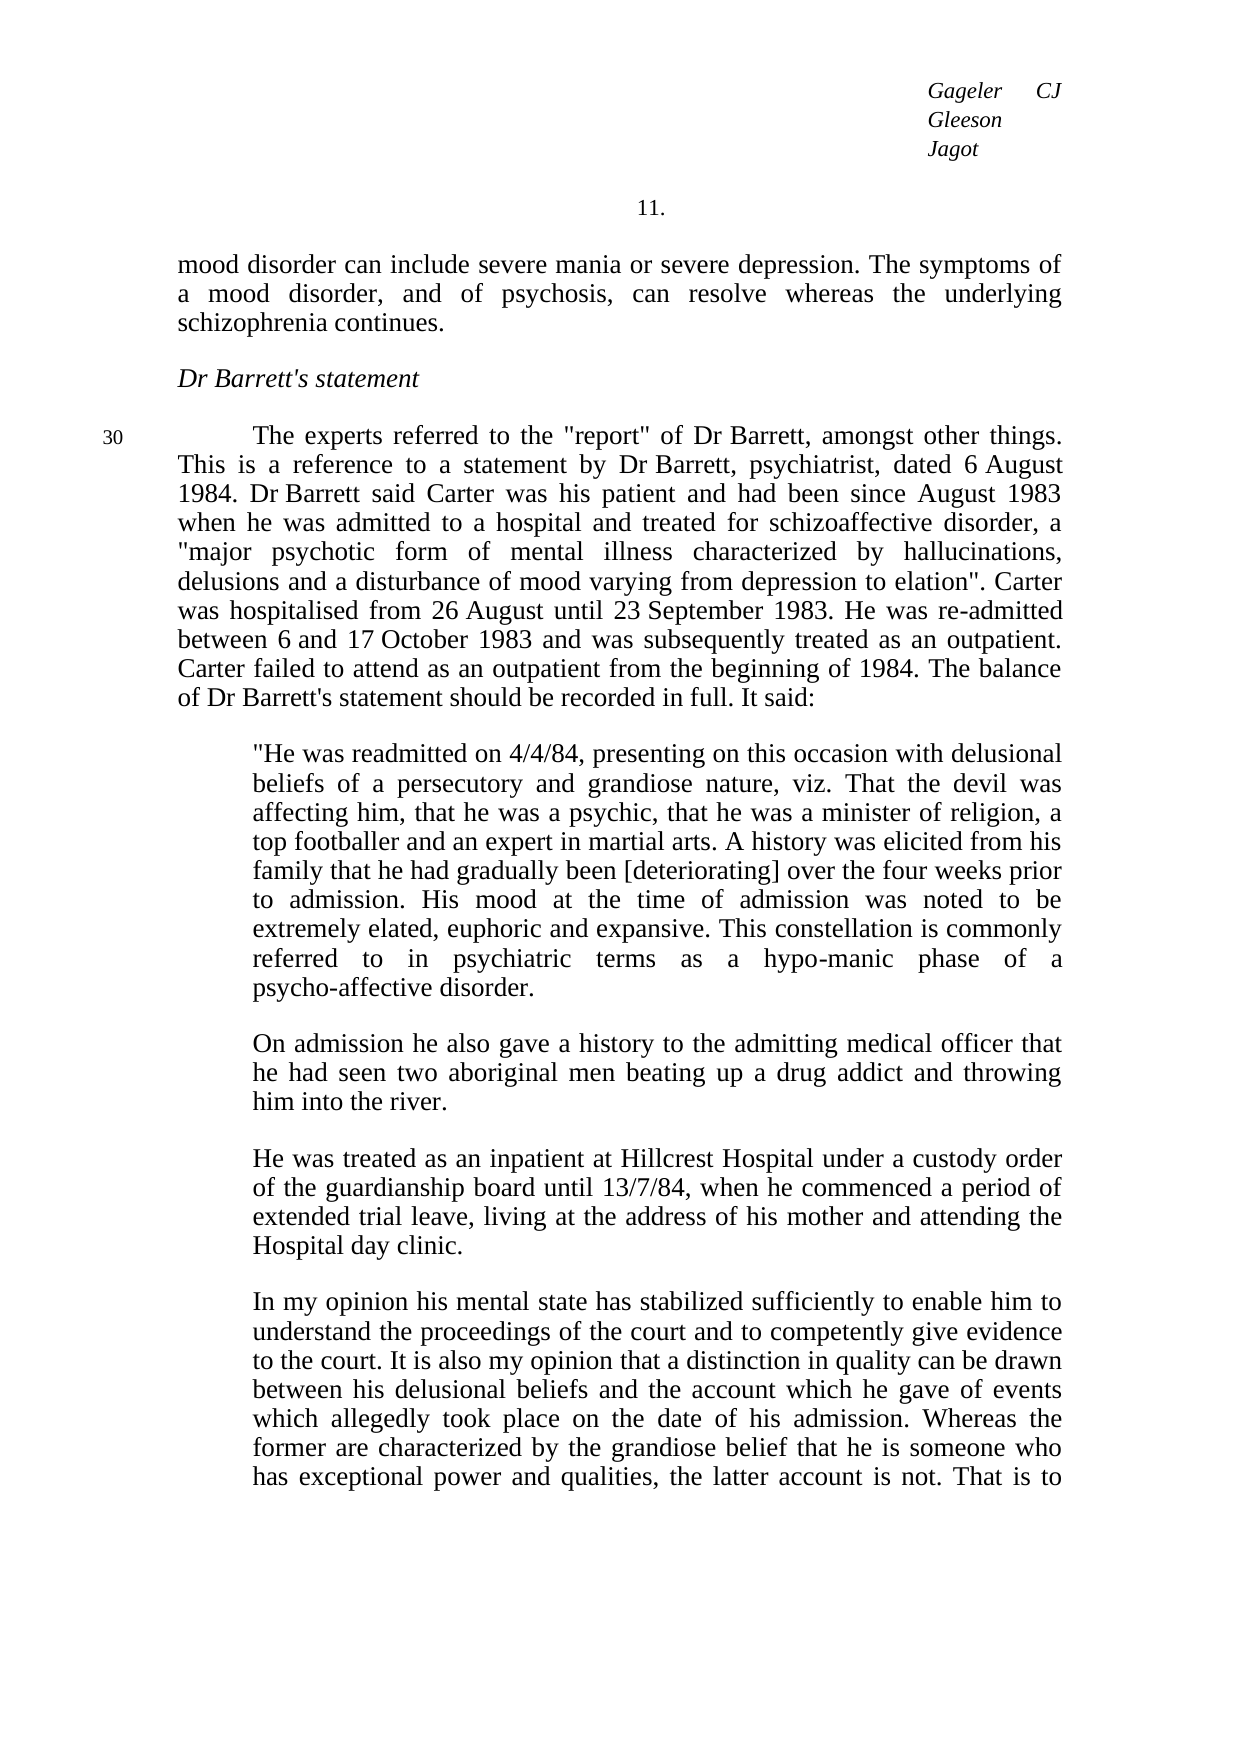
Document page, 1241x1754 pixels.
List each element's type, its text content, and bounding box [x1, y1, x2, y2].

text On admission he also gave a history to the admitting medical officer that he had seen two aboriginal men beating up a drug addict and throwing him into the river. [252, 1029, 1063, 1117]
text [252, 1287, 1063, 1492]
list The experts referred to the "report" of Dr Barrett, amongst other things. This is a reference to a statement by Dr Barrett, psychiatrist, dated 6 August 1984. Dr Barrett said Carter was his patient and had been since August 1983 when he was admitted to a hospital and treated for schizoaffective disorder, a "major psychotic form of mental illness characterized by hallucinations, delusions and a disturbance of mood varying from depression to elation". Carter was hospitalised from 26 August until 23 September 1983. He was re-admitted between 6 and 17 October 1983 and was subsequently treated as an outpatient. Carter failed to attend as an outpatient from the beginning of 1984. The balance of Dr Barrett's statement should be recorded in full. It said: [102, 421, 1063, 712]
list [102, 250, 1063, 337]
text He was treated as an inpatient at Hillcrest Hospital under a custody order of the guardianship board until 13/7/84, when he commenced a period of extended trial leave, living at the address of his mother and attending the Hospital day clinic. [252, 1144, 1063, 1260]
subtitle Dr Barrett's statement [177, 364, 1063, 394]
text "He was readmitted on 4/4/84, presenting on this occasion with delusional beliefs of a persecutory and grandiose nature, viz. That the devil was affecting him, that he was a psychic, that he was a minister of religion, a top footballer and an expert in martial arts. A history was elicited from his family that he had gradually been [deteriorating] over the four weeks prior to admission. His mood at the time of admission was noted to be extremely elated, euphoric and expansive. This constellation is commonly referred to in psychiatric terms as a hypo-manic phase of a psycho-affective disorder. [252, 739, 1063, 1002]
